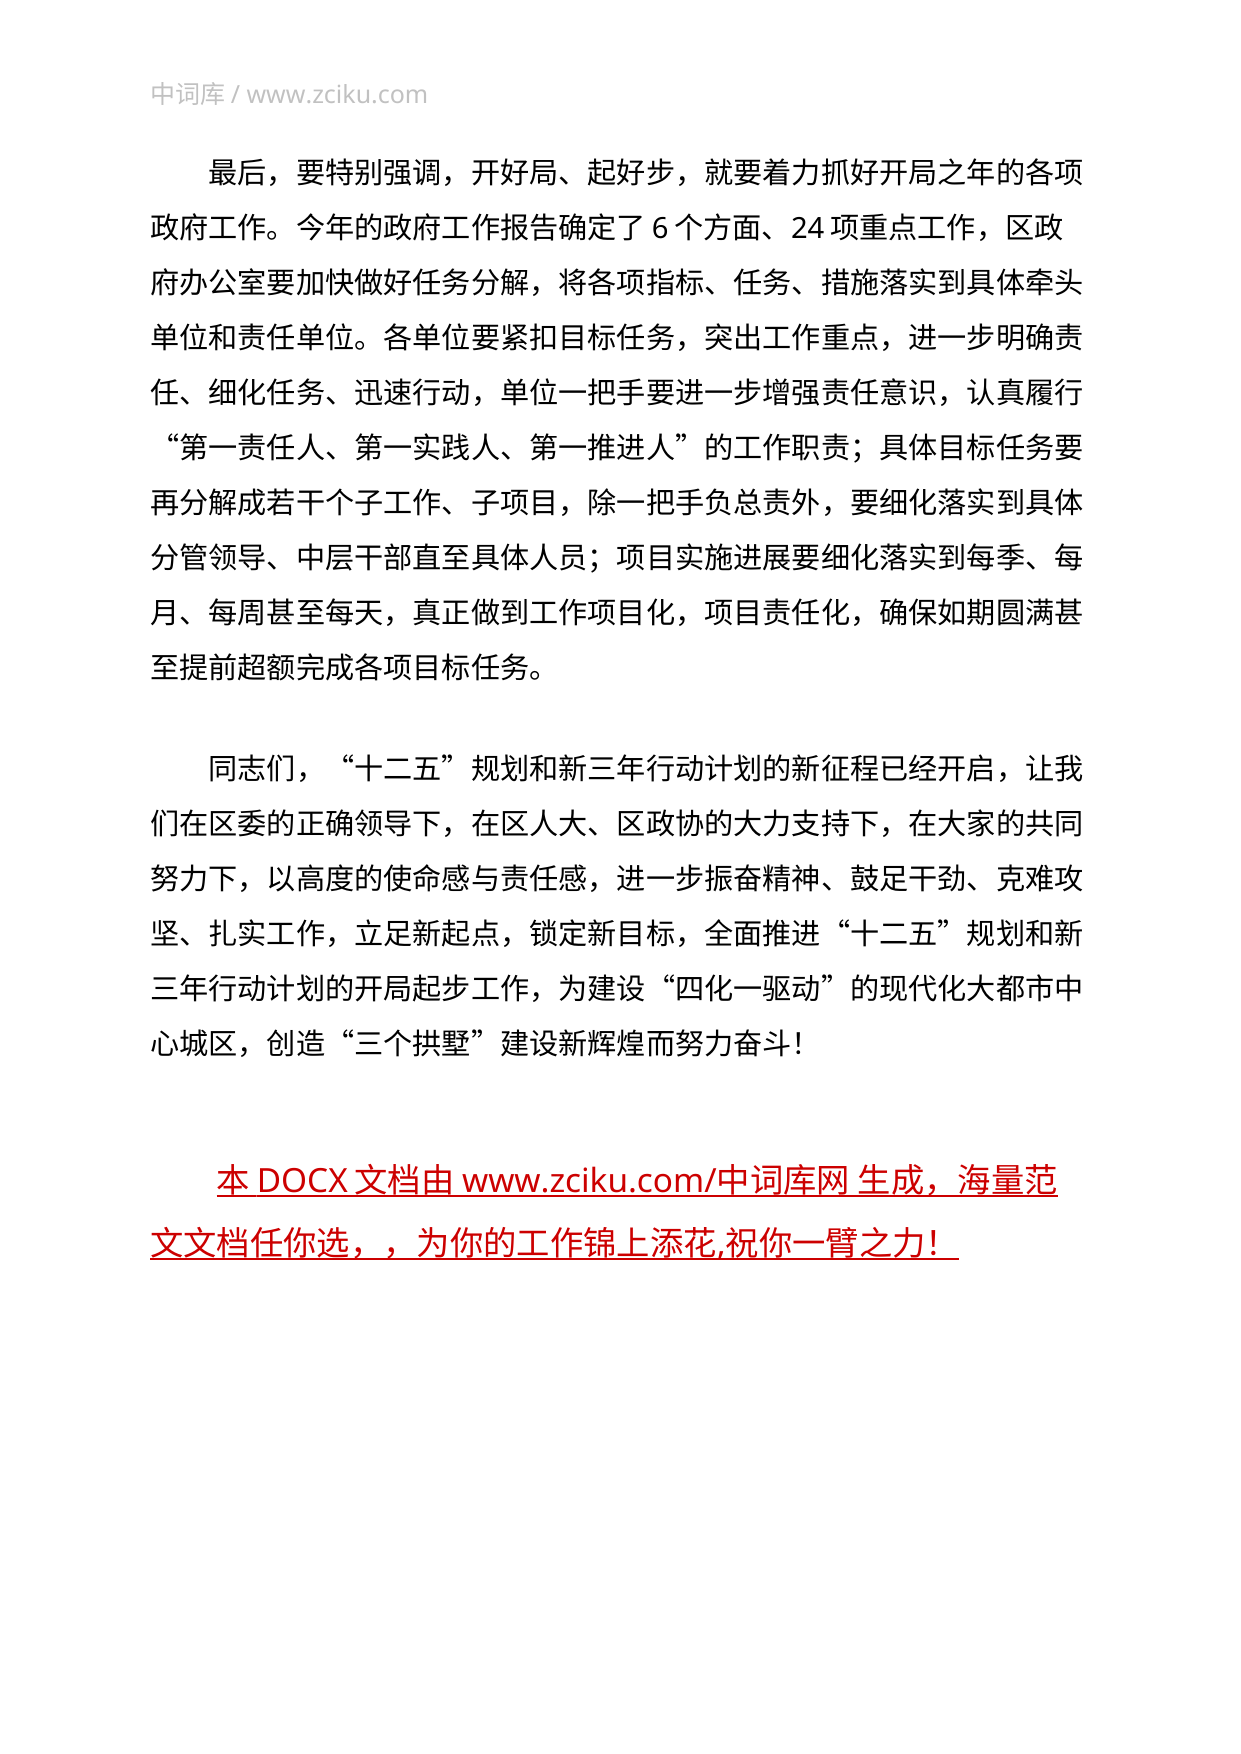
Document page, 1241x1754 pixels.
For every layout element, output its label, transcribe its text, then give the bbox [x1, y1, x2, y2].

text 最后，要特别强调，开好局、起好步，就要着力抓好开局之年的各项政府工作。今年的政府工作报告确定了6个方面、24项重点工作，区政府办公室要加快做好任务分解，将各项指标、任务、措施落实到具体牵头单位和责任单位。各单位要紧扣目标任务，突出工作重点，进一步明确责任、细化任务、迅速行动，单位一把手要进一步增强责任意识，认真履行“第一责任人、第一实践人、第一推进人”的工作职责；具体目标任务要再分解成若干个子工作、子项目，除一把手负总责外，要细化落实到具体分管领导、中层干部直至具体人员；项目实施进展要细化落实到每季、每月、每周甚至每天，真正做到工作项目化，项目责任化，确保如期圆满甚至提前超额完成各项目标任务。 [150, 150, 1090, 686]
text 同志们，“十二五”规划和新三年行动计划的新征程已经开启，让我们在区委的正确领导下，在区人大、区政协的大力支持下，在大家的共同努力下，以高度的使命感与责任感，进一步振奋精神、鼓足干劲、克难攻坚、扎实工作，立足新起点，锁定新目标，全面推进“十二五”规划和新三年行动计划的开局起步工作，为建设“四化一驱动”的现代化大都市中心城区，创造“三个拱墅”建设新辉煌而努力奋斗！ [150, 746, 1090, 1063]
text 本DOCX文档由 www.zciku.com/中词库网 生成，海量范文文档任你选，，为你的工作锦上添花,祝你一臂之力！ [150, 1153, 1090, 1265]
